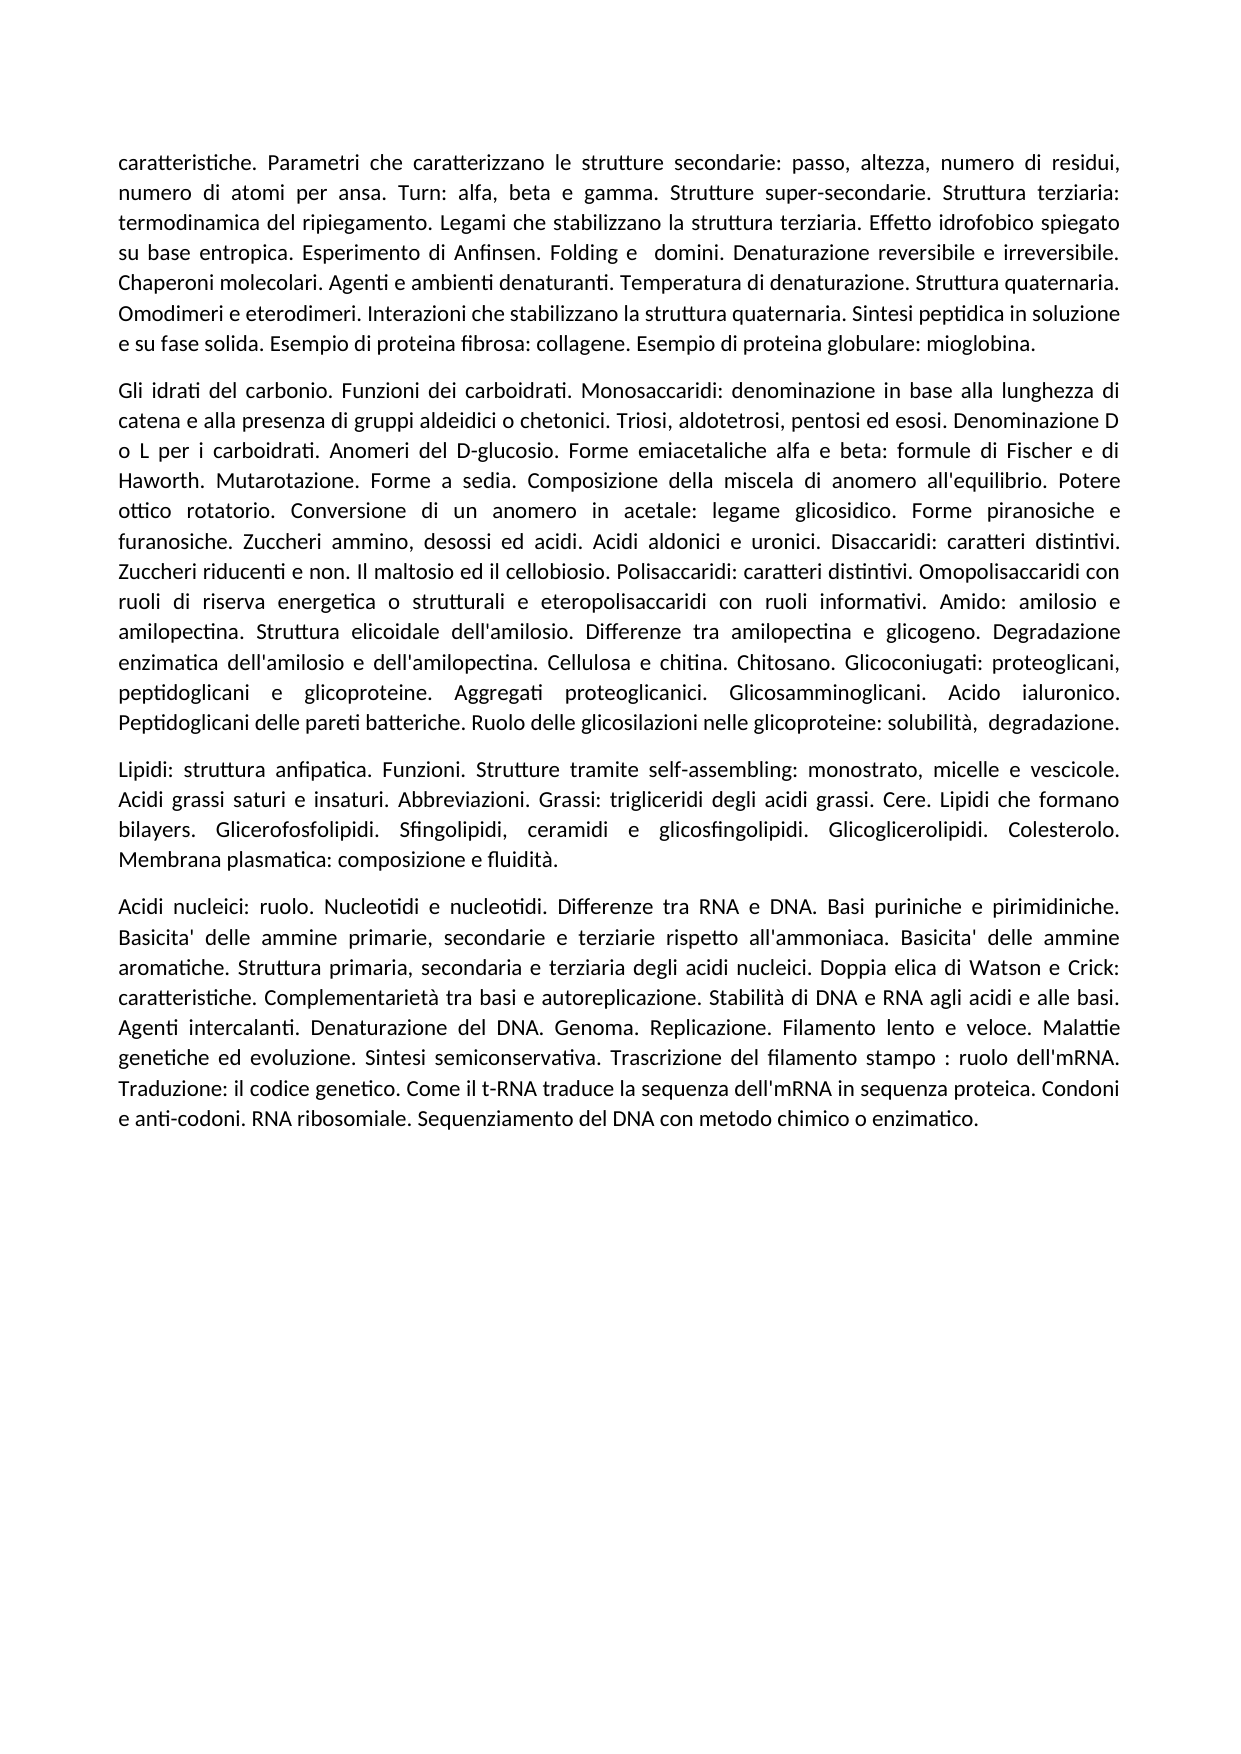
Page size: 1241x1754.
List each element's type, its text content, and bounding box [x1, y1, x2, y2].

text Acidi nucleici: ruolo. Nucleotidi e nucleotidi. Differenze tra RNA e DNA. Basi puriniche e pirimidiniche. Basicita' delle ammine primarie, secondarie e terziarie rispetto all'ammoniaca. Basicita' delle ammine aromatiche. Struttura primaria, secondaria e terziaria degli acidi nucleici. Doppia elica di Watson e Crick: caratteristiche. Complementarietà tra basi e autoreplicazione. Stabilità di DNA e RNA agli acidi e alle basi. Agenti intercalanti. Denaturazione del DNA. Genoma. Replicazione. Filamento lento e veloce. Malattie genetiche ed evoluzione. Sintesi semiconservativa. Trascrizione del filamento stampo : ruolo dell'mRNA. Traduzione: il codice genetico. Come il t-RNA traduce la sequenza dell'mRNA in sequenza proteica. Condoni e anti-codoni. RNA ribosomiale. Sequenziamento del DNA con metodo chimico o enzimatico. [118, 892, 1122, 1132]
text Gli idrati del carbonio. Funzioni dei carboidrati. Monosaccaridi: denominazione in base alla lunghezza di catena e alla presenza di gruppi aldeidici o chetonici. Triosi, aldotetrosi, pentosi ed esosi. Denominazione D o L per i carboidrati. Anomeri del D-glucosio. Forme emiacetaliche alfa e beta: formule di Fischer e di Haworth. Mutarotazione. Forme a sedia. Composizione della miscela di anomero all'equilibrio. Potere ottico rotatorio. Conversione di un anomero in acetale: legame glicosidico. Forme piranosiche e furanosiche. Zuccheri ammino, desossi ed acidi. Acidi aldonici e uronici. Disaccaridi: caratteri distintivi. Zuccheri riducenti e non. Il maltosio ed il cellobiosio. Polisaccaridi: caratteri distintivi. Omopolisaccaridi con ruoli di riserva energetica o strutturali e eteropolisaccaridi con ruoli informativi. Amido: amilosio e amilopectina. Struttura elicoidale dell'amilosio. Differenze tra amilopectina e glicogeno. Degradazione enzimatica dell'amilosio e dell'amilopectina. Cellulosa e chitina. Chitosano. Glicoconiugati: proteoglicani, peptidoglicani e glicoproteine. Aggregati proteoglicanici. Glicosamminoglicani. Acido ialuronico. Peptidoglicani delle pareti batteriche. Ruolo delle glicosilazioni nelle glicoproteine: solubilità, degradazione. [118, 376, 1122, 736]
text Lipidi: struttura anfipatica. Funzioni. Strutture tramite self-assembling: monostrato, micelle e vescicole. Acidi grassi saturi e insaturi. Abbreviazioni. Grassi: trigliceridi degli acidi grassi. Cere. Lipidi che formano bilayers. Glicerofosfolipidi. Sfingolipidi, ceramidi e glicosfingolipidi. Glicoglicerolipidi. Colesterolo. Membrana plasmatica: composizione e fluidità. [118, 755, 1122, 873]
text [118, 148, 1122, 357]
